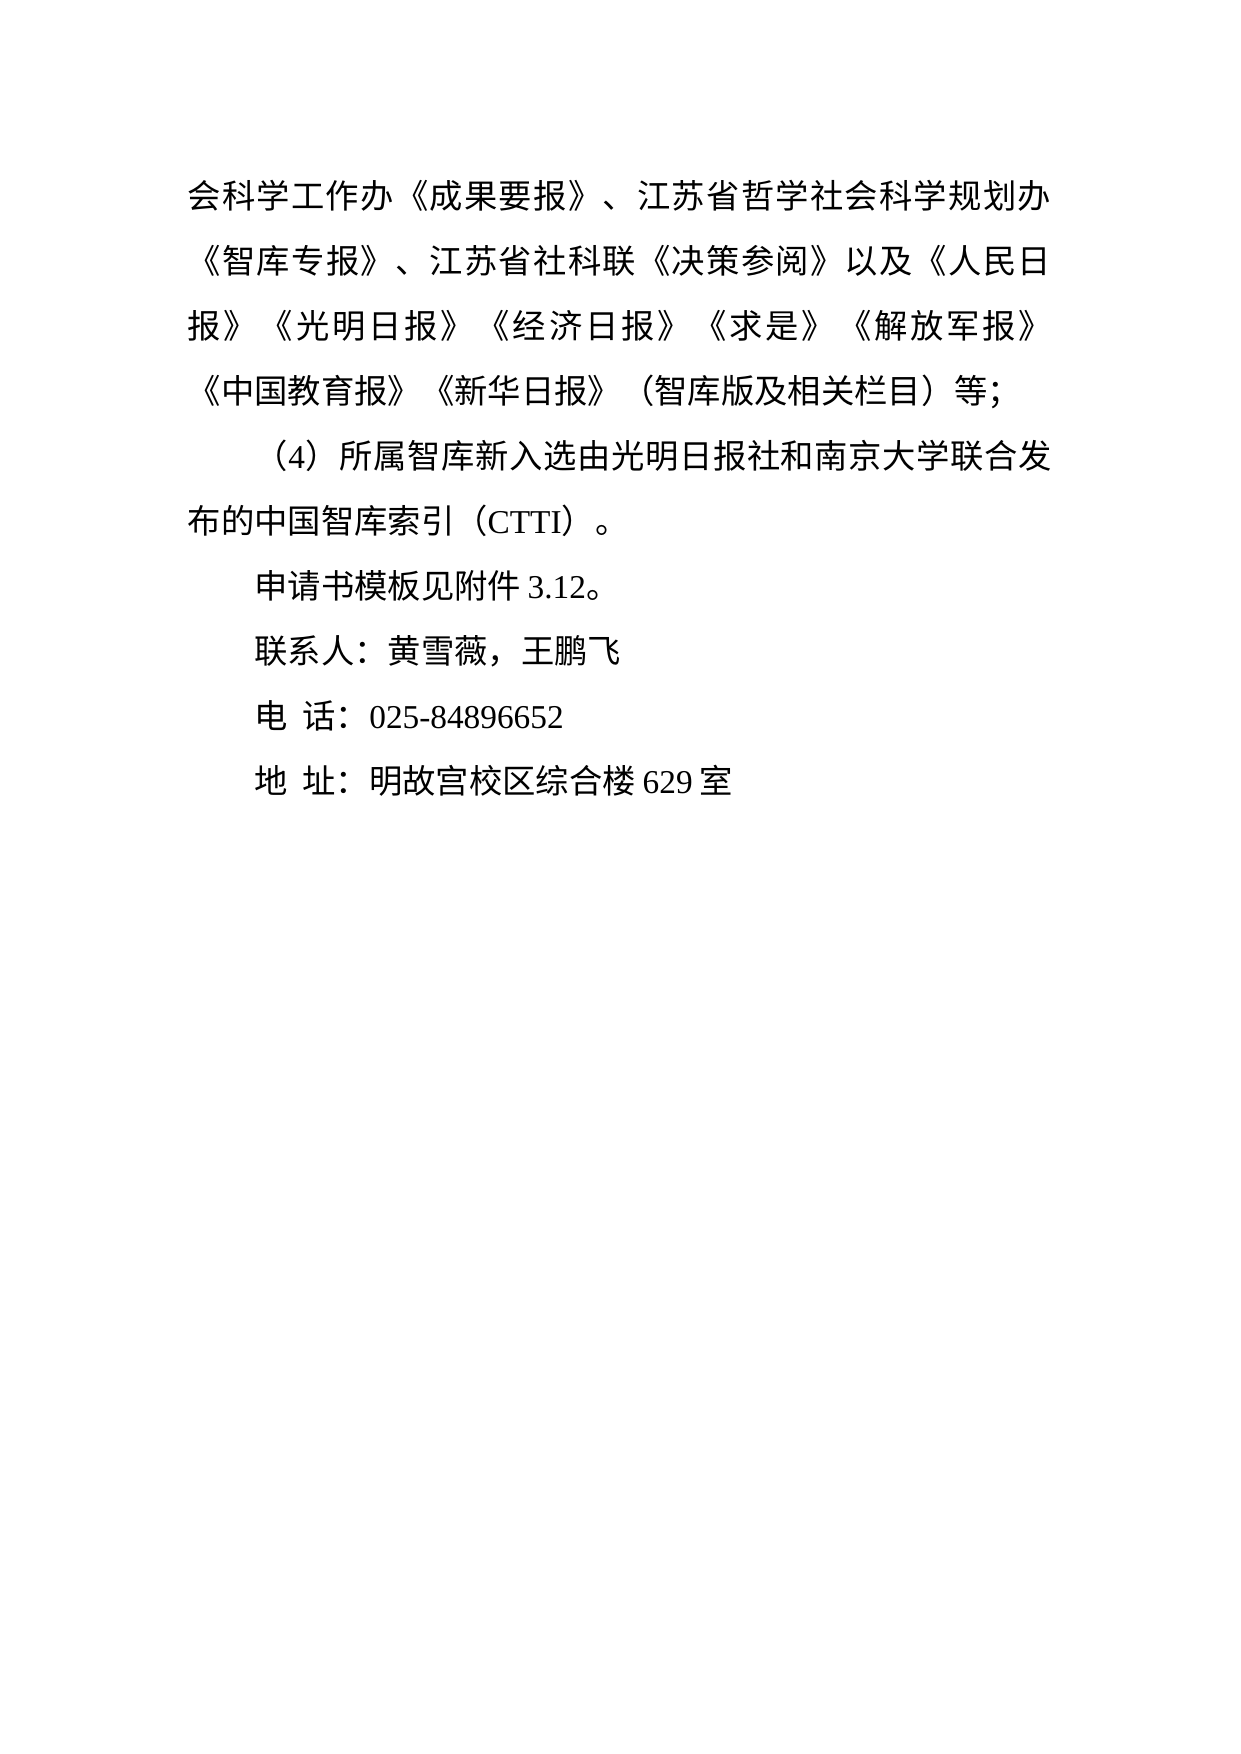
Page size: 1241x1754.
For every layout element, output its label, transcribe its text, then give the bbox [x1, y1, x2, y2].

text 地 址：明故宫校区综合楼629室 [187, 747, 1053, 812]
text 联系人：黄雪薇，王鹏飞 [187, 617, 1053, 682]
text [187, 162, 1053, 422]
text 电 话：025-84896652 [187, 682, 1053, 747]
text （4）所属智库新入选由光明日报社和南京大学联合发布的中国智库索引（CTTI）。 [187, 422, 1053, 552]
text 申请书模板见附件3.12。 [187, 552, 1053, 617]
